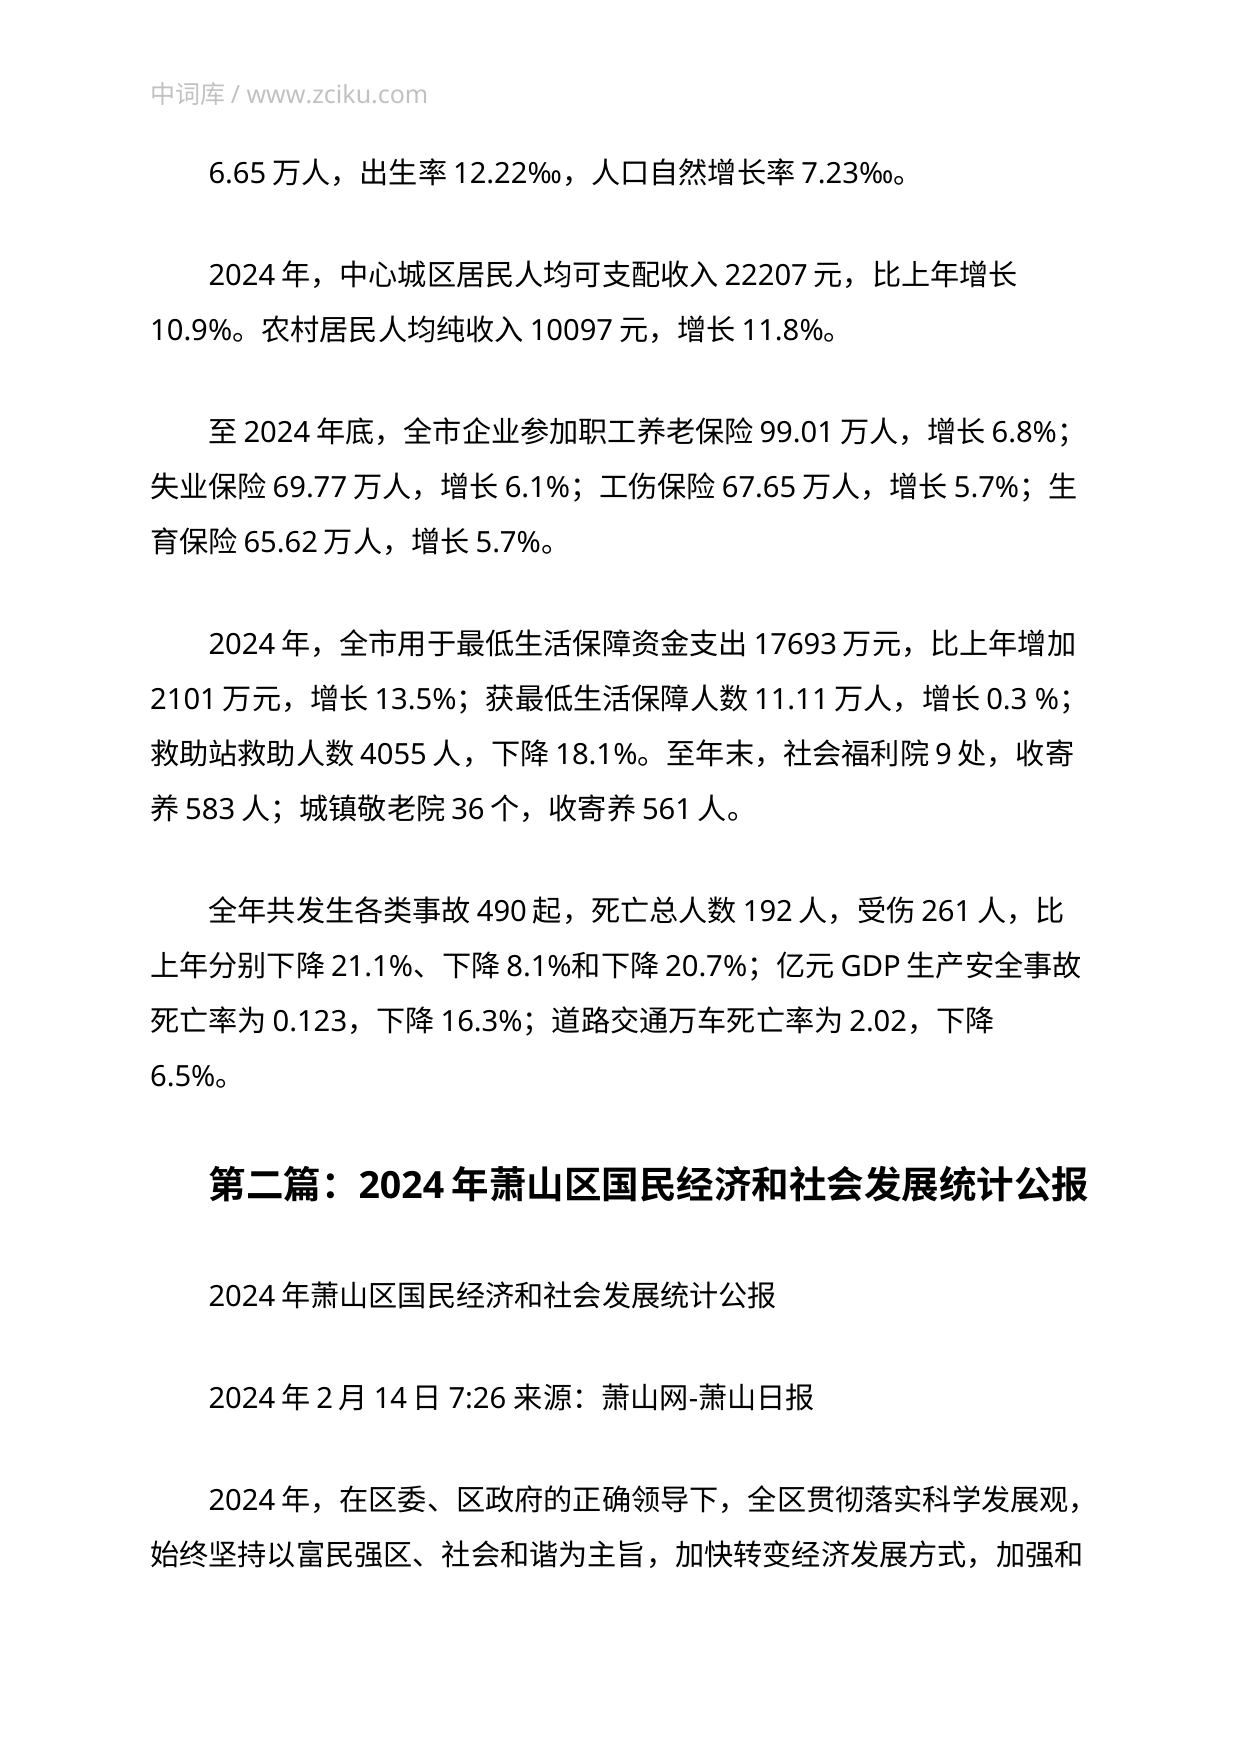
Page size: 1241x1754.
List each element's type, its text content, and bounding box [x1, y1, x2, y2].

text 至2024年底，全市企业参加职工养老保险99.01万人，增长6.8%；失业保险69.77万人，增长6.1%；工伤保险67.65万人，增长5.7%；生育保险65.62万人，增长5.7%。 [150, 409, 1090, 561]
text 2024年，中心城区居民人均可支配收入22207元，比上年增长10.9%。农村居民人均纯收入10097元，增长11.8%。 [150, 252, 1090, 349]
text 全年共发生各类事故490起，死亡总人数192人，受伤261人，比上年分别下降21.1%、下降8.1%和下降20.7%；亿元GDP生产安全事故死亡率为0.123，下降16.3%；道路交通万车死亡率为2.02，下降6.5%。 [150, 888, 1090, 1095]
text 第二篇：2024年萧山区国民经济和社会发展统计公报 [150, 1155, 1090, 1209]
text 2024年，全市用于最低生活保障资金支出17693万元，比上年增加2101万元，增长13.5%；获最低生活保障人数11.11万人，增长0.3 %；救助站救助人数4055人，下降18.1%。至年末，社会福利院9处，收寄养583人；城镇敬老院36个，收寄养561人。 [150, 621, 1090, 828]
text 2024年2月14日 7:26 来源：萧山网-萧山日报 [150, 1374, 1090, 1417]
text 2024年萧山区国民经济和社会发展统计公报 [150, 1272, 1090, 1315]
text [150, 1476, 1090, 1574]
text 6.65万人，出生率12.22‰，人口自然增长率7.23‰。 [150, 150, 1090, 192]
